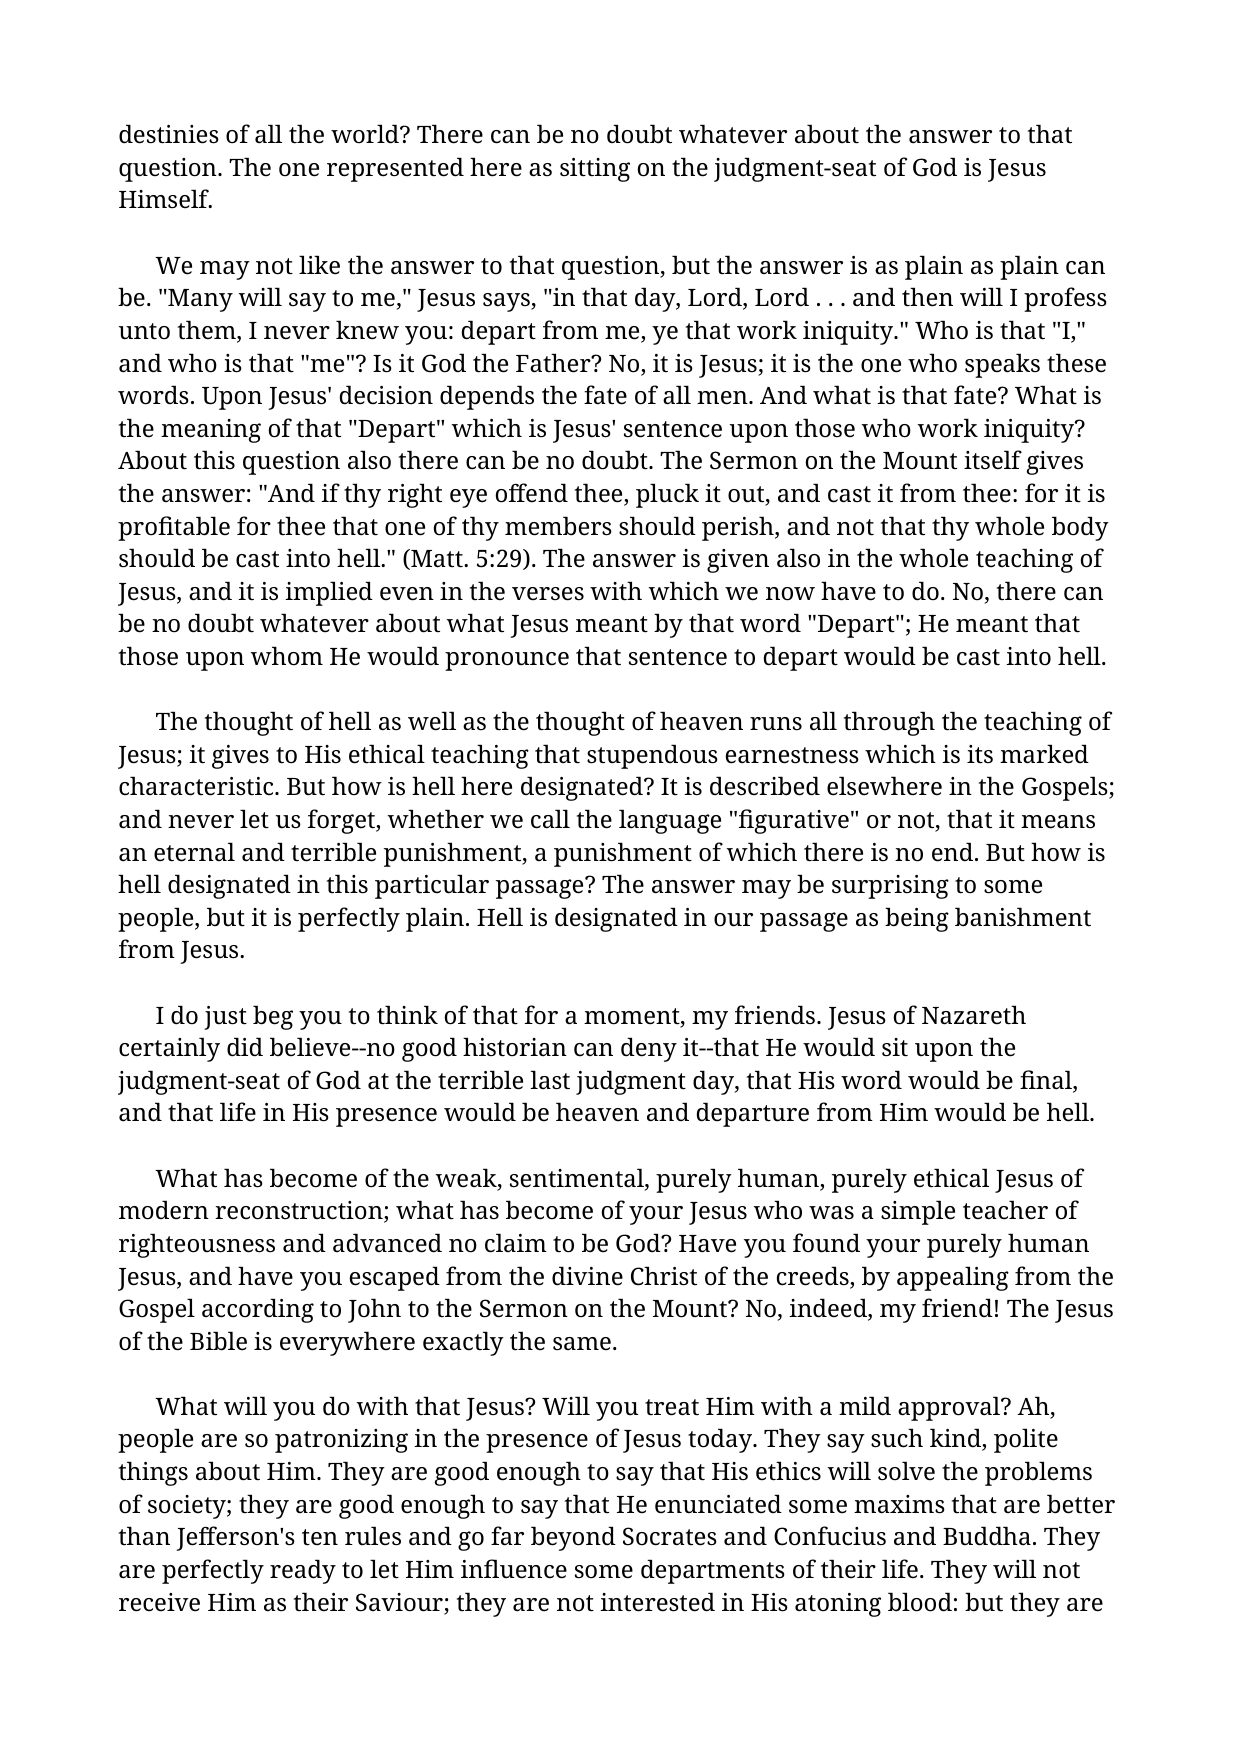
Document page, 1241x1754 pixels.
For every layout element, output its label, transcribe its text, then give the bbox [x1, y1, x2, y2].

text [118, 1390, 1122, 1618]
text We may not like the answer to that question, but the answer is as plain as plain can be. "Many will say to me," Jesus says, "in that day, Lord, Lord . . . and then will I profess unto them, I never knew you: depart from me, ye that work iniquity." Who is that "I," and who is that "me"? Is it God the Father? No, it is Jesus; it is the one who speaks these words. Upon Jesus' decision depends the fate of all men. And what is that fate? What is the meaning of that "Depart" which is Jesus' sentence upon those who work iniquity? About this question also there can be no doubt. The Sermon on the Mount itself gives the answer: "And if thy right eye offend thee, pluck it out, and cast it from thee: for it is profitable for thee that one of thy members should perish, and not that thy whole body should be cast into hell." (Matt. 5:29). The answer is given also in the whole teaching of Jesus, and it is implied even in the verses with which we now have to do. No, there can be no doubt whatever about what Jesus meant by that word "Depart"; He meant that those upon whom He would pronounce that sentence to depart would be cast into hell. [118, 248, 1122, 672]
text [118, 118, 1122, 216]
text The thought of hell as well as the thought of heaven runs all through the teaching of Jesus; it gives to His ethical teaching that stupendous earnestness which is its marked characteristic. But how is hell here designated? It is described elsewhere in the Gospels; and never let us forget, whether we call the language "figurative" or not, that it means an eternal and terrible punishment, a punishment of which there is no end. But how is hell designated in this particular passage? The answer may be surprising to some people, but it is perfectly plain. Hell is designated in our passage as being banishment from Jesus. [118, 705, 1122, 966]
text I do just beg you to think of that for a moment, my friends. Jesus of Nazareth certainly did believe--no good historian can deny it--that He would sit upon the judgment-seat of God at the terrible last judgment day, that His word would be final, and that life in His presence would be heaven and departure from Him would be hell. [118, 998, 1122, 1129]
text What has become of the weak, sentimental, purely human, purely ethical Jesus of modern reconstruction; what has become of your Jesus who was a simple teacher of righteousness and advanced no claim to be God? Have you found your purely human Jesus, and have you escaped from the divine Christ of the creeds, by appealing from the Gospel according to John to the Sermon on the Mount? No, indeed, my friend! The Jesus of the Bible is everywhere exactly the same. [118, 1161, 1122, 1357]
